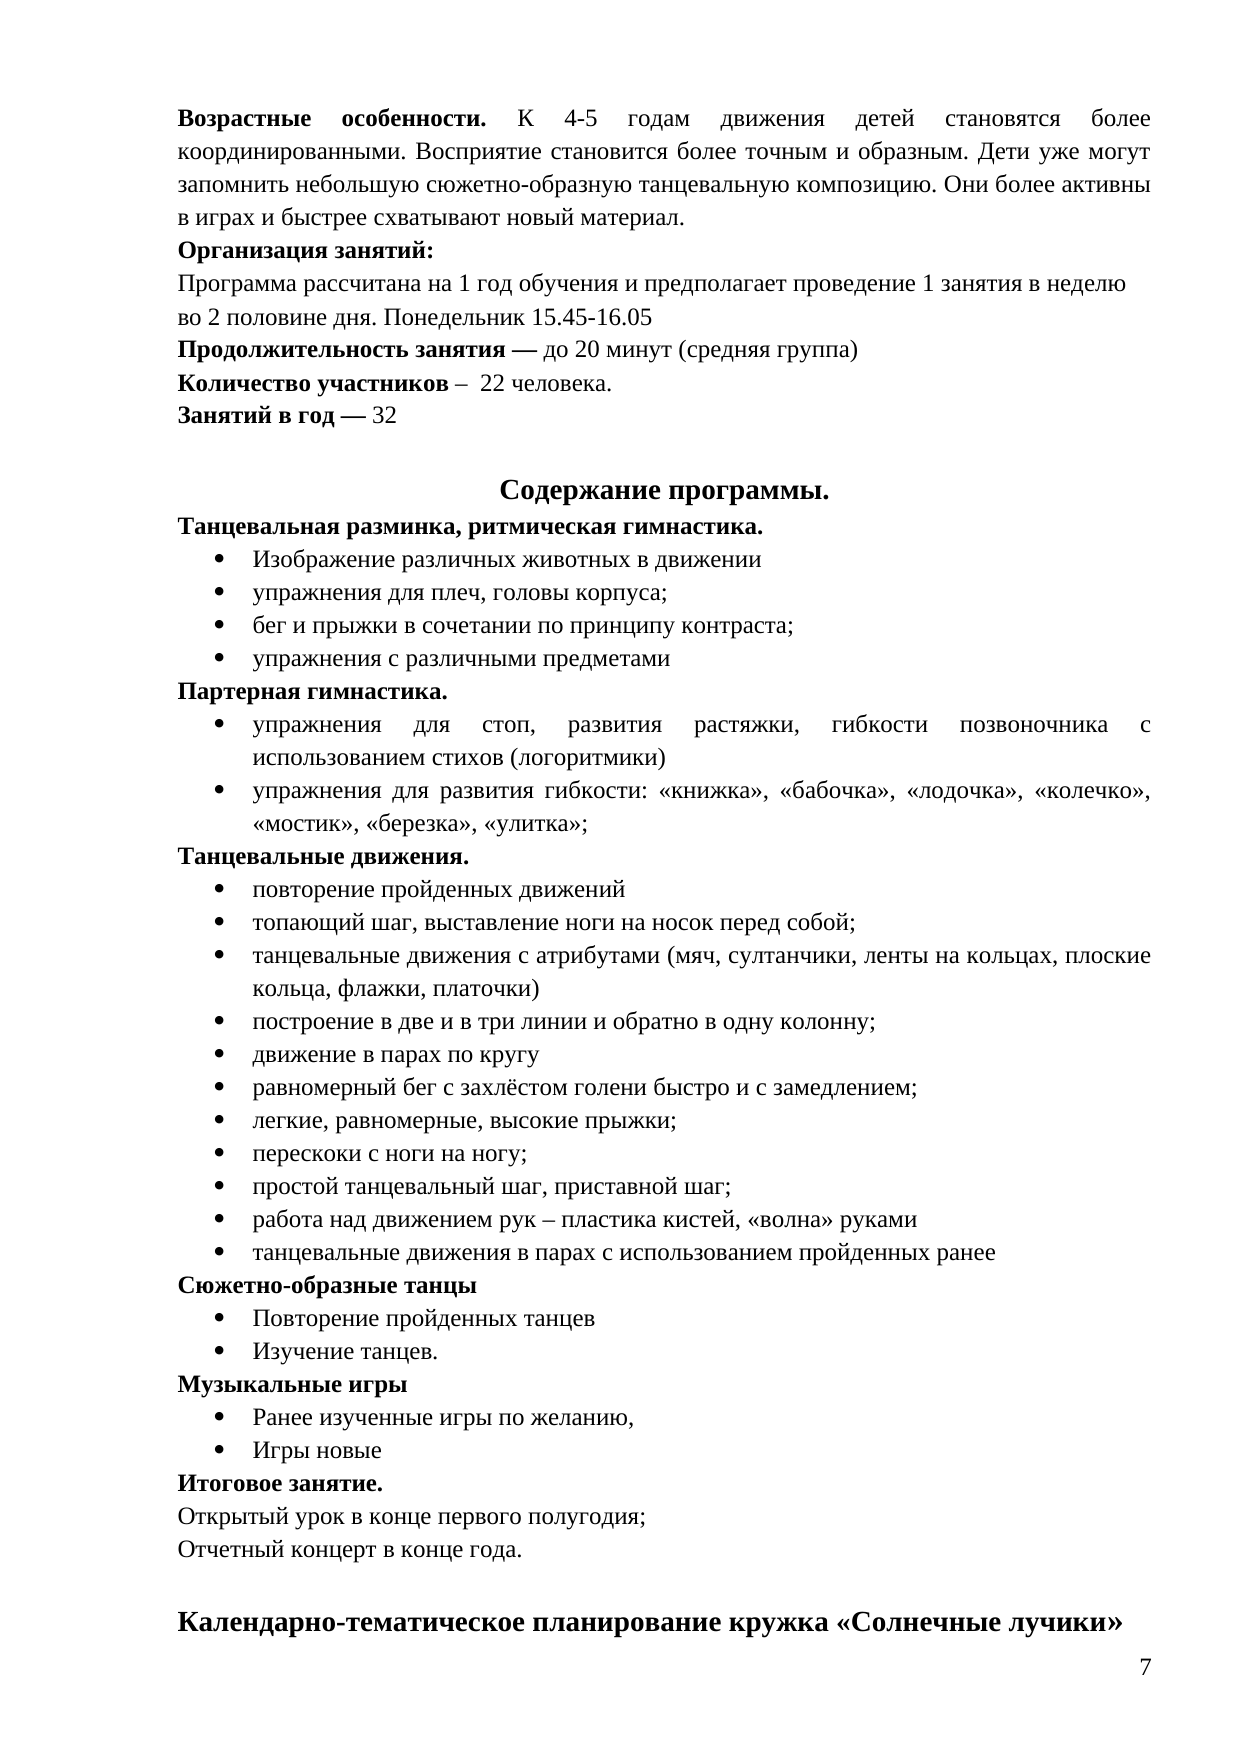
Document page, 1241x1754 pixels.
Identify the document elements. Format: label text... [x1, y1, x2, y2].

list движение в парах по кругу [215, 1039, 1152, 1068]
text Содержание программы. [177, 472, 1152, 506]
list упражнения для плеч, головы корпуса; [215, 577, 1152, 606]
text Итоговое занятие. [177, 1468, 1152, 1497]
text Музыкальные игры [177, 1369, 1152, 1398]
list упражнения с различными предметами [215, 643, 1152, 672]
list Ранее изученные игры по желанию, [215, 1402, 1152, 1431]
list Изображение различных животных в движении [215, 544, 1152, 572]
text Количество участников – 22 человека. [177, 368, 1152, 396]
list танцевальные движения с атрибутами (мяч, султанчики, ленты на кольцах, плоские кольца, флажки, платочки) [215, 940, 1152, 1002]
list Игры новые [215, 1435, 1152, 1464]
list повторение пройденных движений [215, 874, 1152, 903]
text Занятий в год — 32 [177, 401, 1152, 429]
text Отчетный концерт в конце года. [177, 1534, 1152, 1563]
text Календарно-тематическое планирование кружка «Солнечные лучики» [177, 1600, 1152, 1639]
text Сюжетно-образные танцы [177, 1270, 1152, 1299]
text Возрастные особенности. К 4-5 годам движения детей становятся более координированными. Восприятие становится более точным и образным. Дети уже могут запомнить небольшую сюжетно-образную танцевальную композицию. Они более активны в играх и быстрее схватывают новый материал. [177, 103, 1152, 231]
list работа над движением рук – пластика кистей, «волна» руками [215, 1204, 1152, 1233]
list упражнения для развития гибкости: «книжка», «бабочка», «лодочка», «колечко», «мостик», «березка», «улитка»; [215, 775, 1152, 837]
list упражнения для стоп, развития растяжки, гибкости позвоночника с использованием стихов (логоритмики) [215, 709, 1152, 771]
list Изучение танцев. [215, 1336, 1152, 1365]
text Программа рассчитана на 1 год обучения и предполагает проведение 1 занятия в неделю во 2 половине дня. Понедельник 15.45-16.05 [177, 268, 1152, 330]
list легкие, равномерные, высокие прыжки; [215, 1105, 1152, 1134]
text Танцевальная разминка, ритмическая гимнастика. [177, 511, 1152, 539]
list построение в две и в три линии и обратно в одну колонну; [215, 1006, 1152, 1035]
list перескоки с ноги на ногу; [215, 1138, 1152, 1167]
list топающий шаг, выставление ноги на носок перед собой; [215, 907, 1152, 936]
text Партерная гимнастика. [177, 676, 1152, 704]
text Открытый урок в конце первого полугодия; [177, 1501, 1152, 1530]
list бег и прыжки в сочетании по принципу контраста; [215, 610, 1152, 638]
text Организация занятий: [177, 236, 1152, 264]
list равномерный бег с захлёстом голени быстро и с замедлением; [215, 1072, 1152, 1101]
text Танцевальные движения. [177, 841, 1152, 870]
text Продолжительность занятия — до 20 минут (средняя группа) [177, 334, 1152, 363]
list Повторение пройденных танцев [215, 1303, 1152, 1332]
list танцевальные движения в парах с использованием пройденных ранее [215, 1237, 1152, 1266]
list простой танцевальный шаг, приставной шаг; [215, 1171, 1152, 1200]
